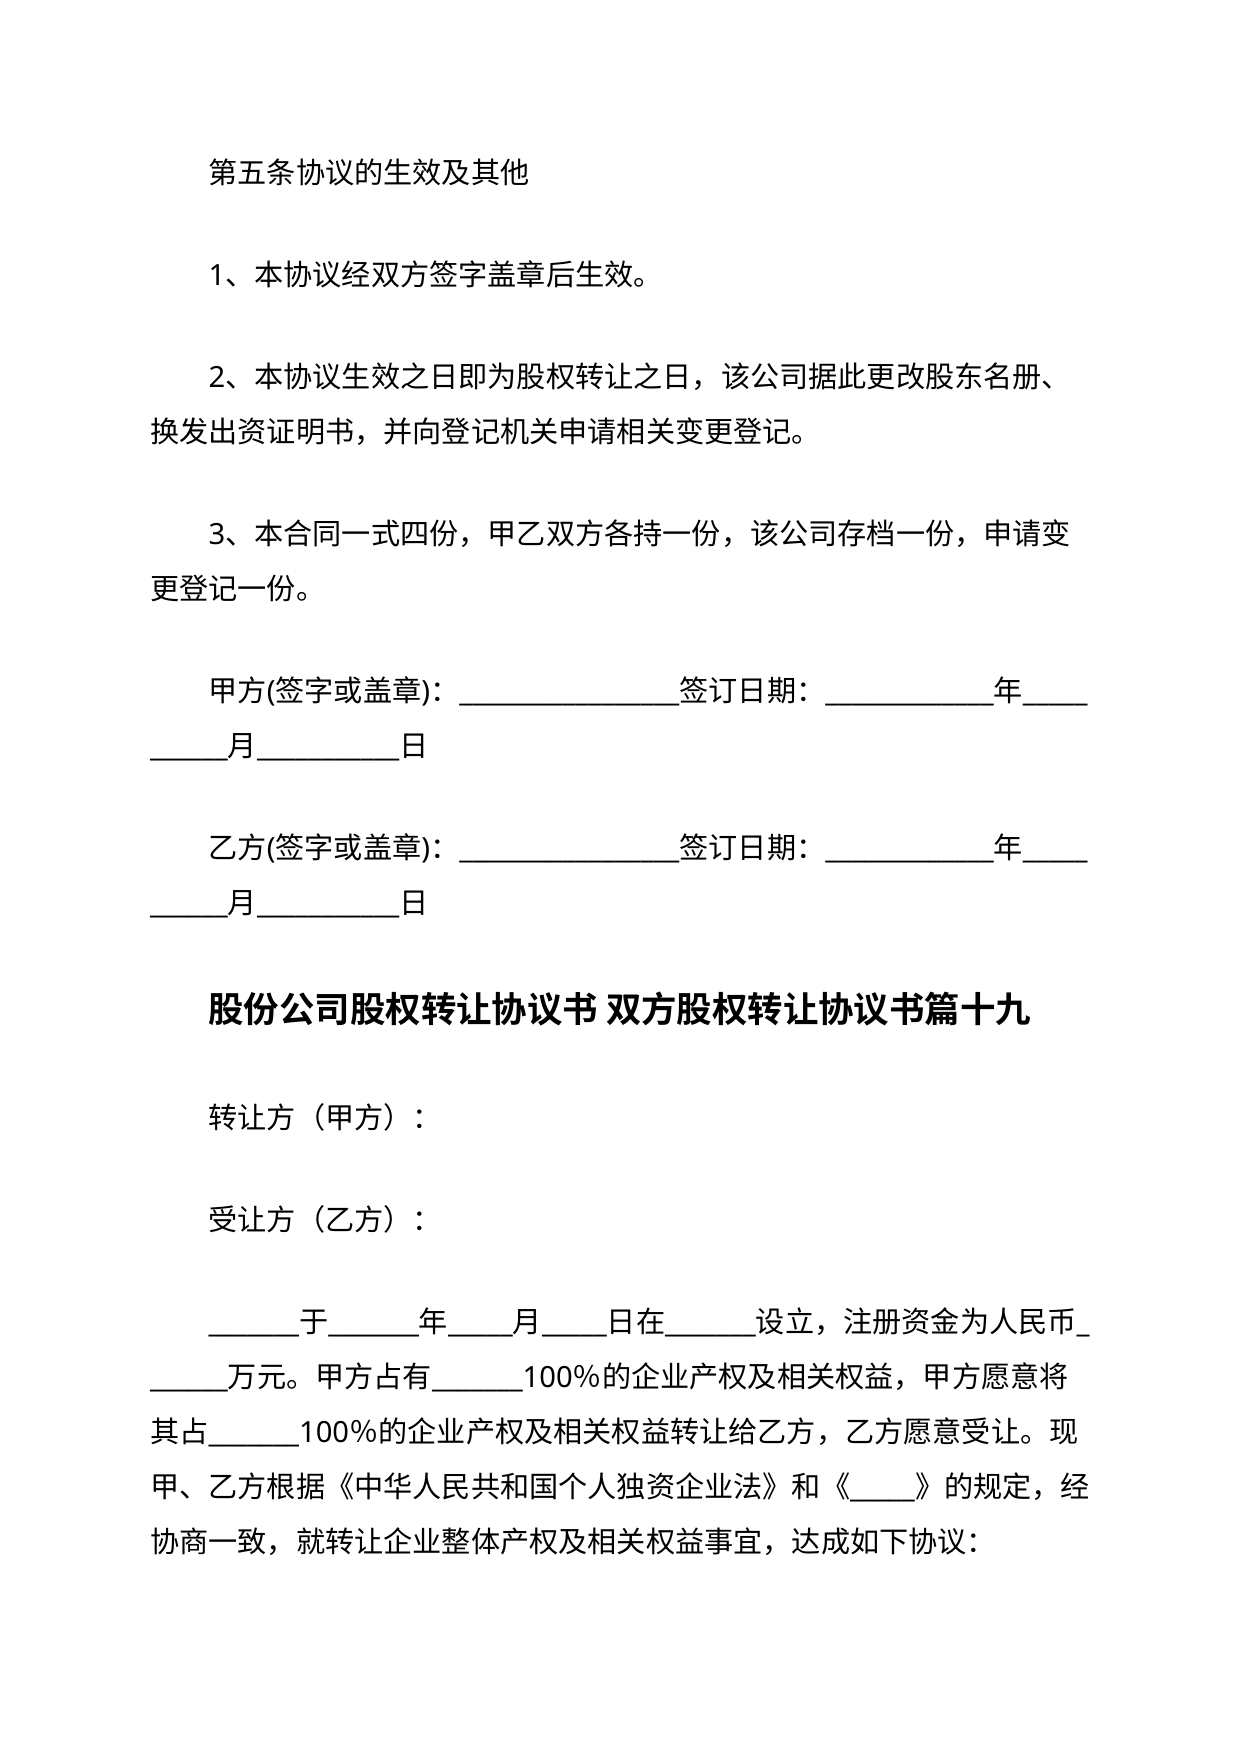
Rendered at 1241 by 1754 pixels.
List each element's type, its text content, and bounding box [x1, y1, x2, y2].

text 受让方（乙方）： [150, 1196, 1090, 1239]
text 股份公司股权转让协议书 双方股权转让协议书篇十九 [150, 981, 1090, 1032]
text _______于_______年_____月_____日在_______设立，注册资金为人民币_______万元。甲方占有_______100％的企业产权及相关权益，甲方愿意将其占_______100％的企业产权及相关权益转让给乙方，乙方愿意受让。现甲、乙方根据《中华人民共和国个人独资企业法》和《_____》的规定，经协商一致，就转让企业整体产权及相关权益事宜，达成如下协议： [150, 1298, 1090, 1561]
text 第五条协议的生效及其他 [150, 150, 1090, 192]
text 甲方(签字或盖章)：_________________签订日期：_____________年___________月___________日 [150, 667, 1090, 765]
text 2、本协议生效之日即为股权转让之日，该公司据此更改股东名册、换发出资证明书，并向登记机关申请相关变更登记。 [150, 354, 1090, 451]
text 1、本协议经双方签字盖章后生效。 [150, 252, 1090, 294]
text 3、本合同一式四份，甲乙双方各持一份，该公司存档一份，申请变更登记一份。 [150, 511, 1090, 608]
text 乙方(签字或盖章)：_________________签订日期：_____________年___________月___________日 [150, 824, 1090, 922]
text 转让方（甲方）： [150, 1095, 1090, 1137]
